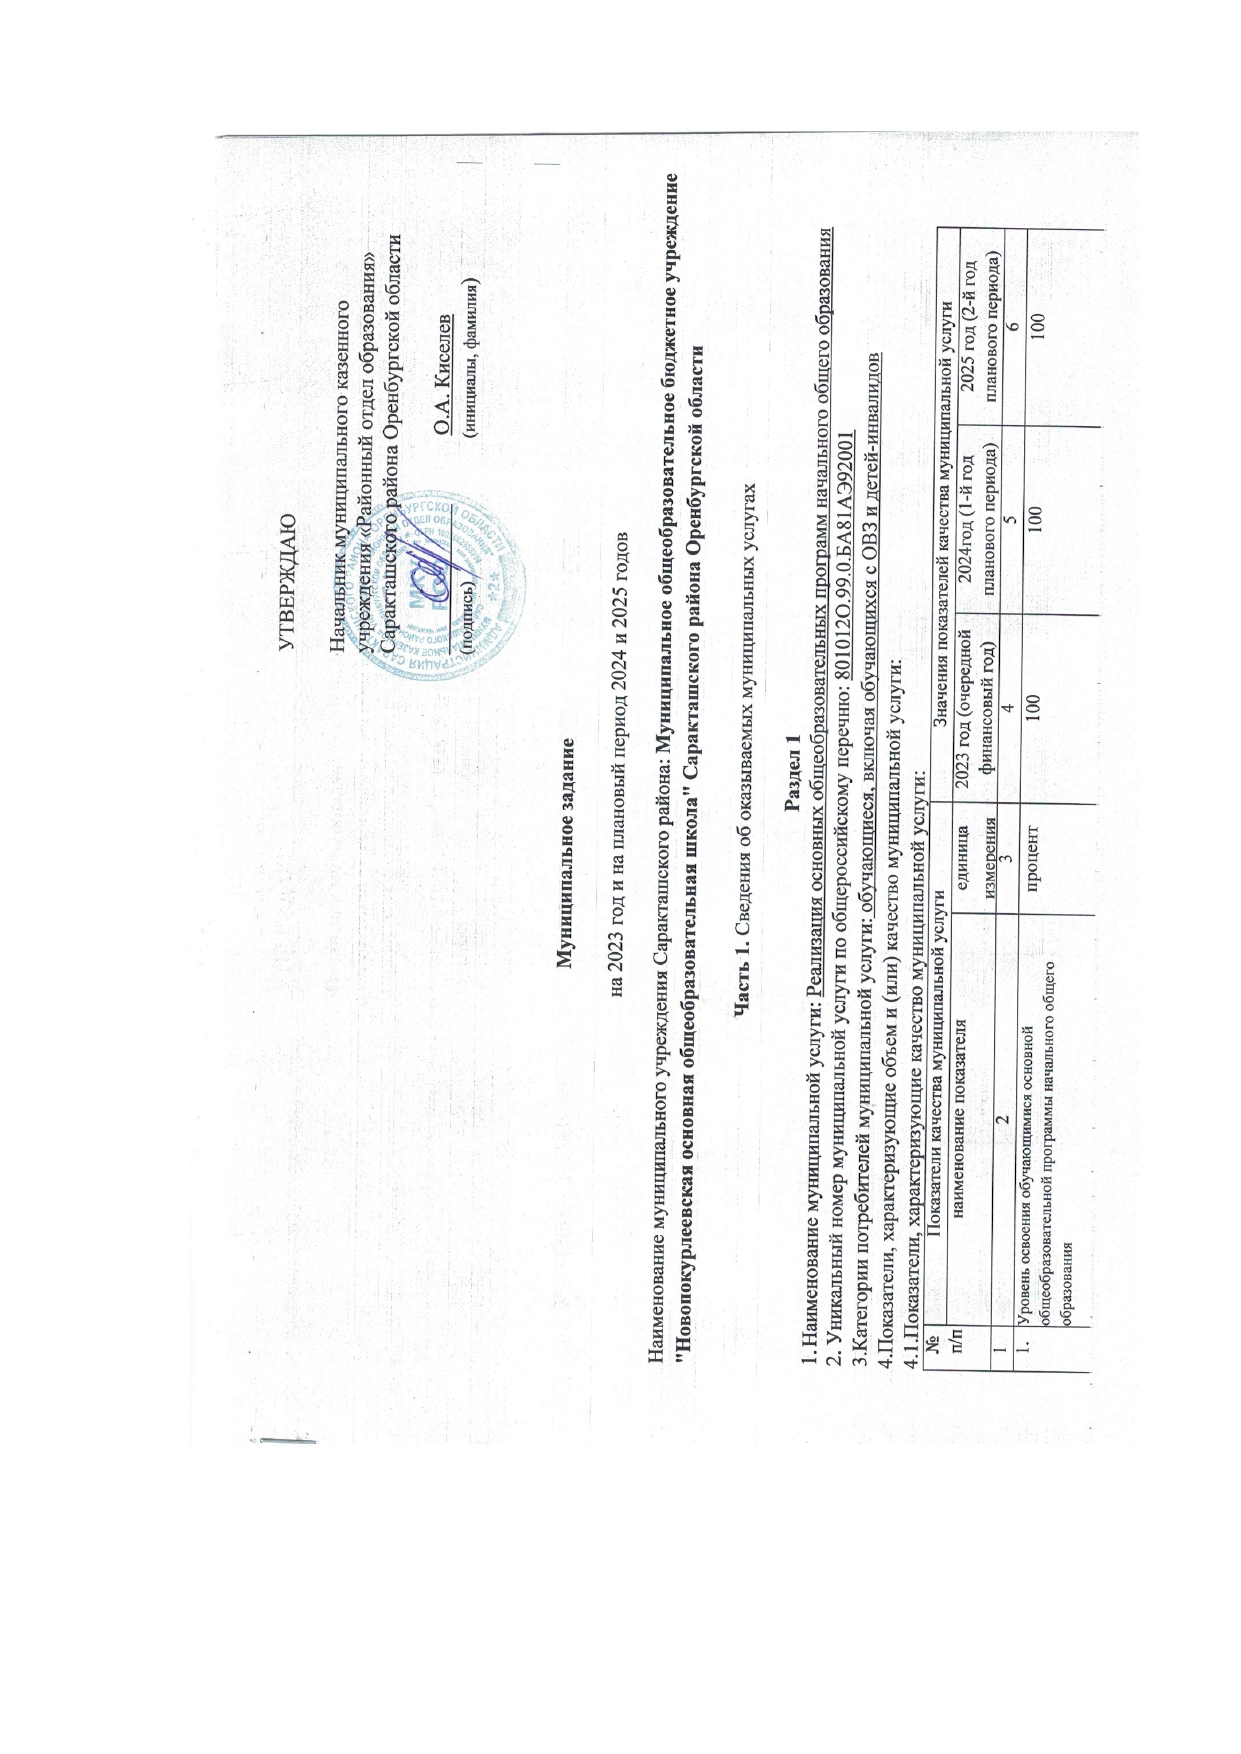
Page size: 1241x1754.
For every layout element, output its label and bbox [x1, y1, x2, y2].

picture [177, 118, 1152, 1458]
